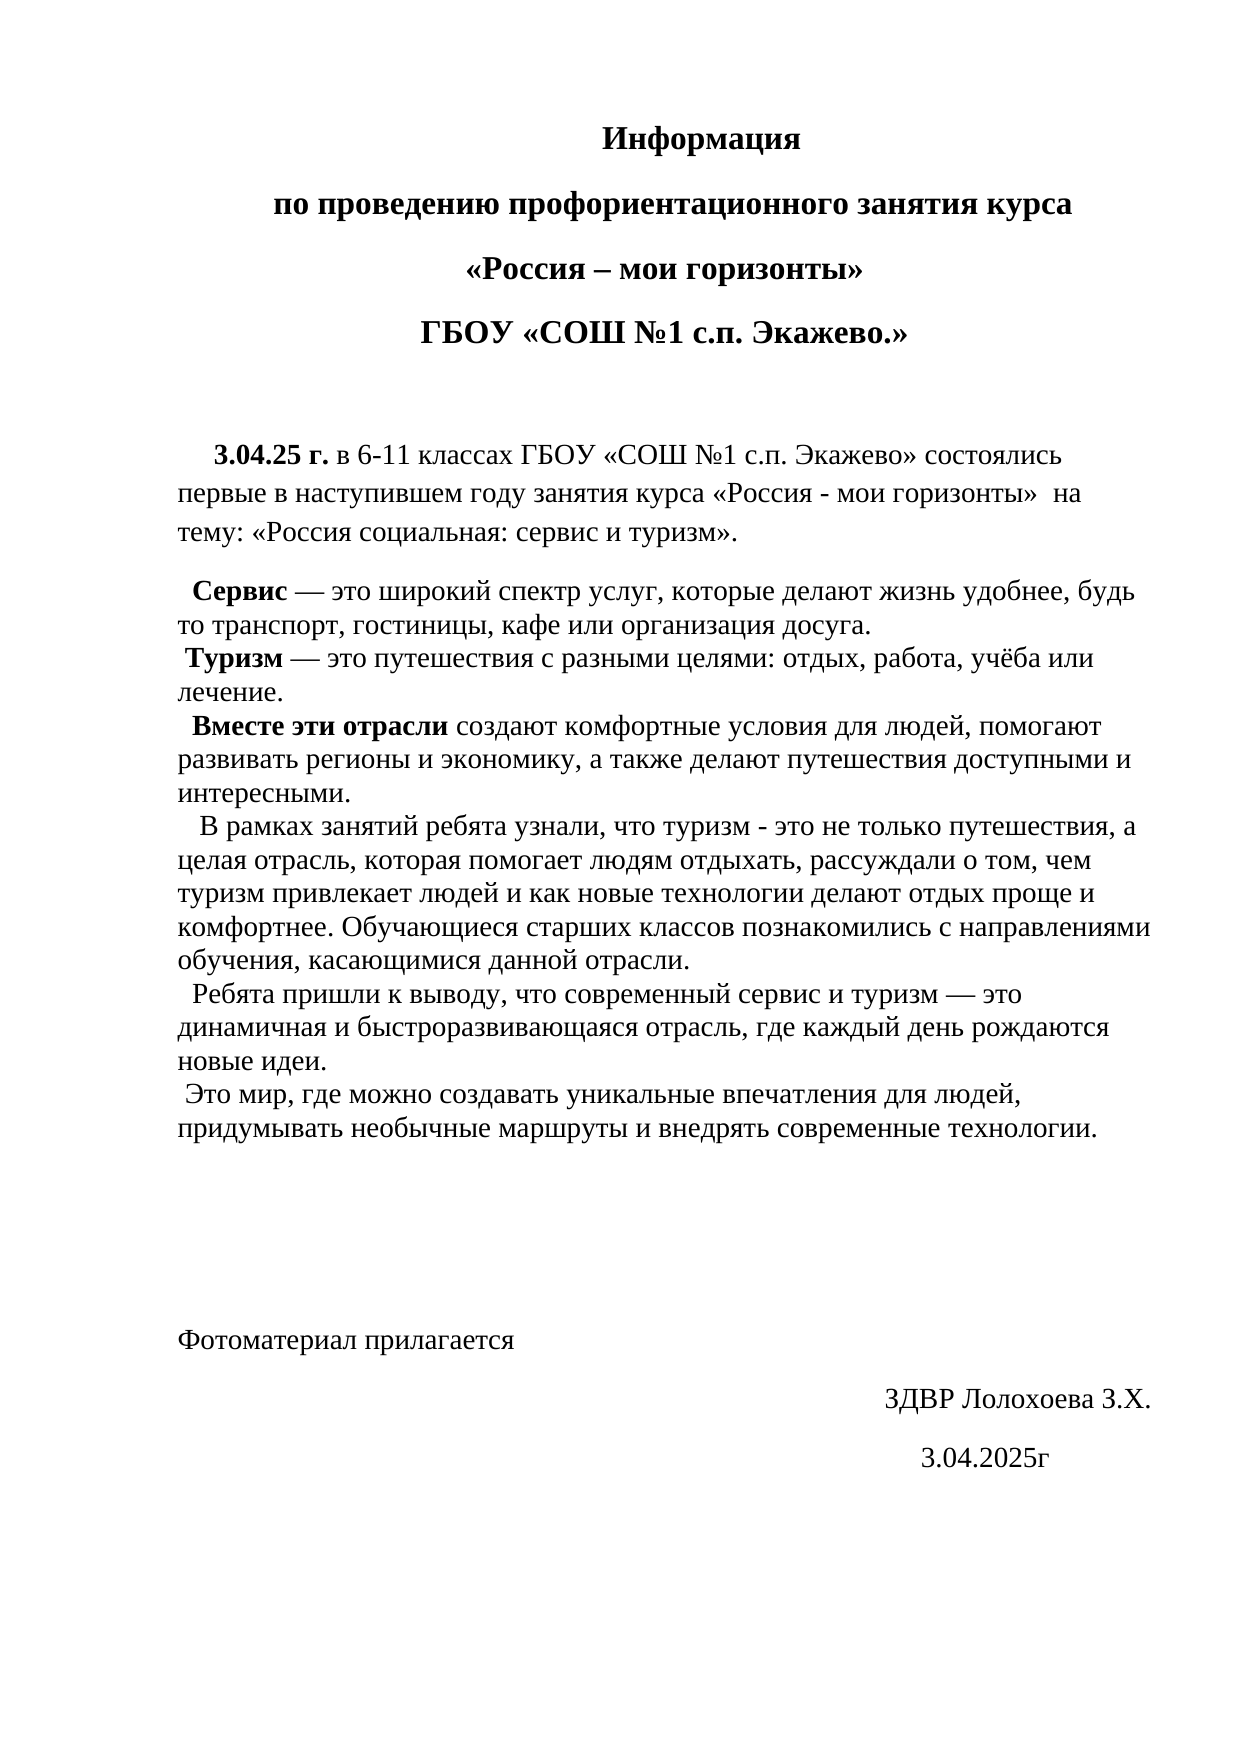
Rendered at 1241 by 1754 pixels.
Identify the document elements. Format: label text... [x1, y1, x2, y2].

text Это мир, где можно создавать уникальные впечатления для людей, придумывать необычные маршруты и внедрять современные технологии. [177, 1077, 1152, 1144]
text Туризм — это путешествия с разными целями: отдых, работа, учёба или лечение. [177, 641, 1152, 708]
text «Россия – мои горизонты» [177, 248, 1152, 286]
text 3.04.2025г [177, 1441, 1152, 1474]
text В рамках занятий ребята узнали, что туризм - это не только путешествия, а целая отрасль, которая помогает людям отдыхать, рассуждали о том, чем туризм привлекает людей и как новые технологии делают отдых проще и комфортнее. Обучающиеся старших классов познакомились с направлениями обучения, касающимися данной отрасли. [177, 808, 1152, 976]
text ЗДВР Лолохоева З.Х. [177, 1381, 1152, 1415]
text по проведению профориентационного занятия курса [177, 183, 1152, 221]
text Ребята пришли к выводу, что современный сервис и туризм — это динамичная и быстроразвивающаяся отрасль, где каждый день рождаются новые идеи. [177, 976, 1152, 1077]
text ГБОУ «СОШ №1 с.п. Экажево.» [177, 313, 1152, 351]
text Фотоматериал прилагается [177, 1322, 1152, 1355]
text 3.04.25 г. в 6-11 классах ГБОУ «СОШ №1 с.п. Экажево» состоялись первые в наступившем году занятия курса «Россия - мои горизонты» на тему: «Россия социальная: сервис и туризм». [177, 437, 1152, 548]
text Сервис — это широкий спектр услуг, которые делают жизнь удобнее, будь то транспорт, гостиницы, кафе или организация досуга. [177, 573, 1152, 641]
text Вместе эти отрасли создают комфортные условия для людей, помогают развивать регионы и экономику, а также делают путешествия доступными и интересными. [177, 708, 1152, 808]
text Информация [177, 118, 1152, 156]
